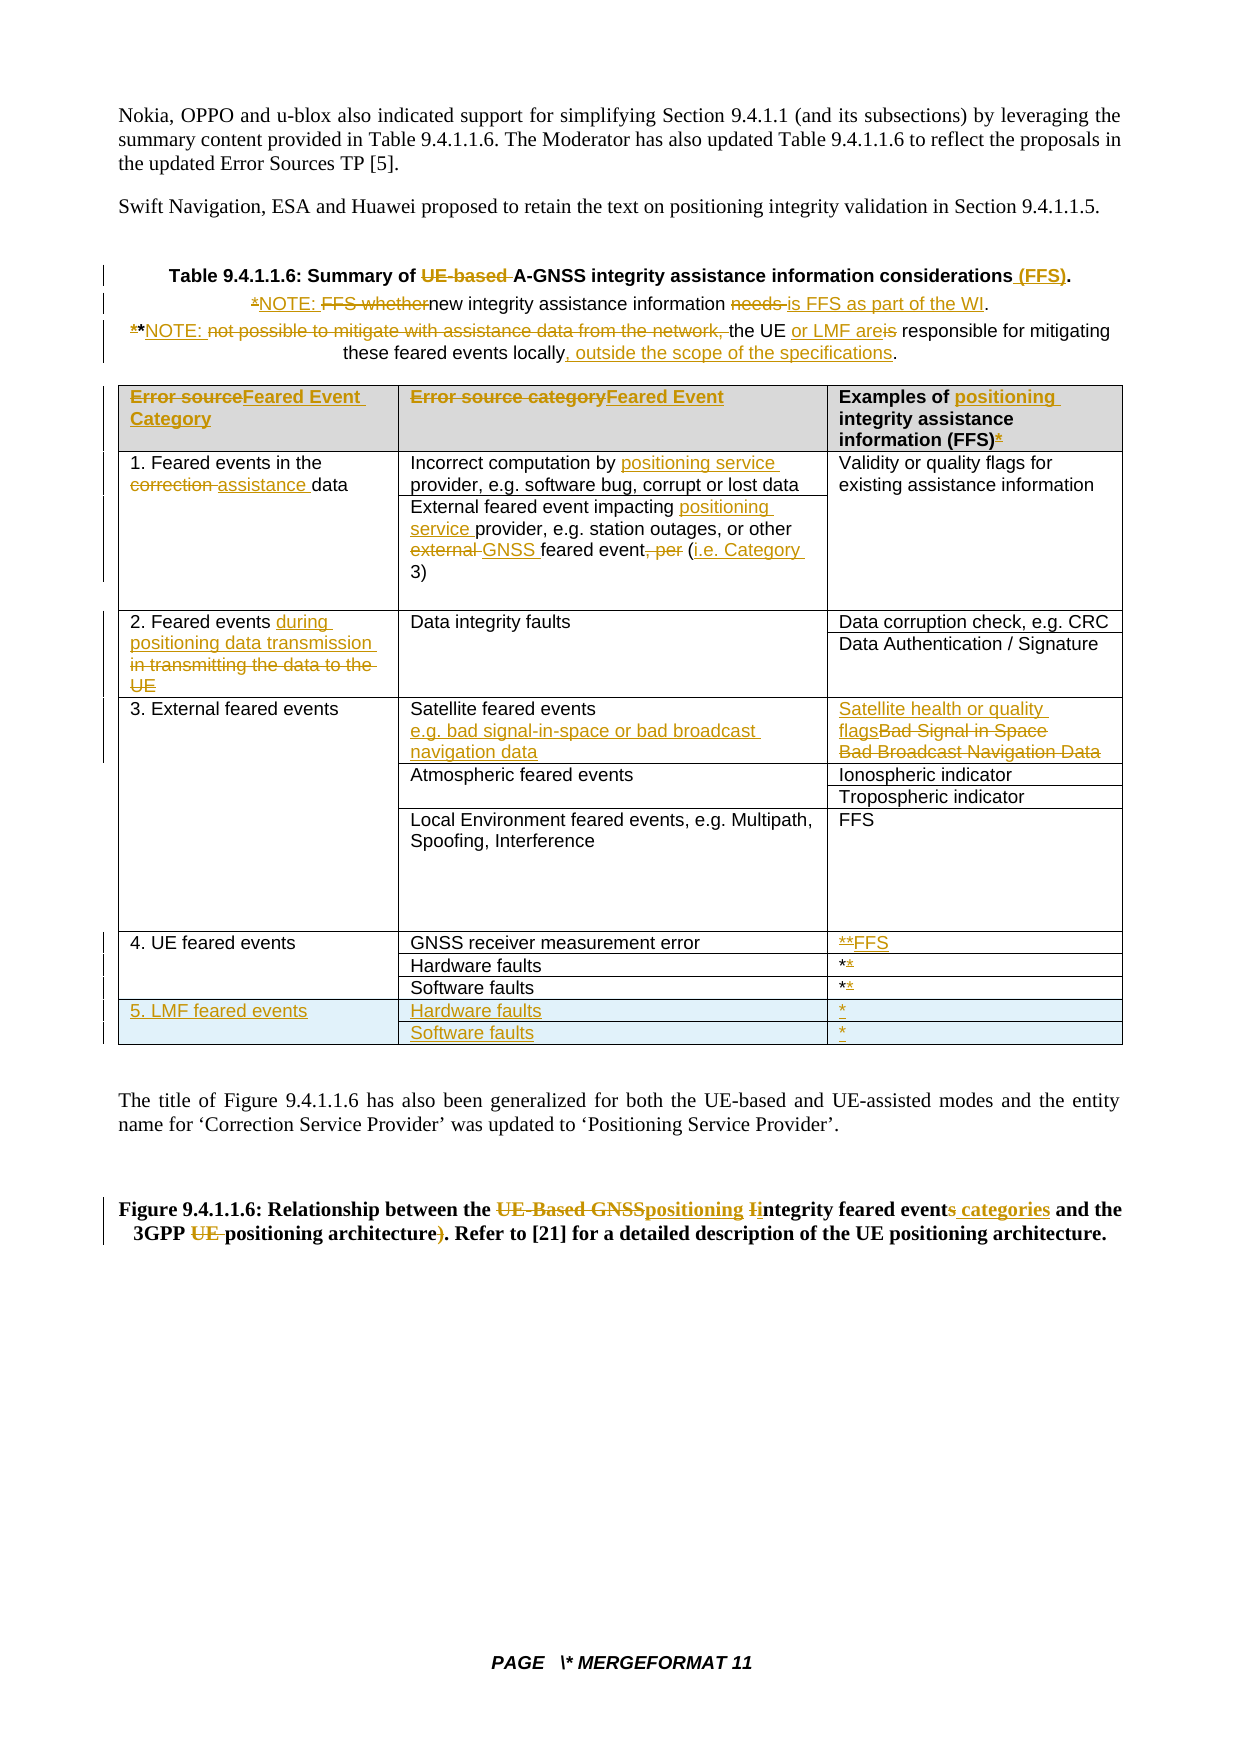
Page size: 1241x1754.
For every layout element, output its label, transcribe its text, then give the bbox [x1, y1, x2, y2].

table_cell 2. Feared events [119, 611, 398, 697]
text The title of Figure 9.4.1.1.6 has also been generalized for both the UE-based and UE-assisted modes and the entity name for ‘Correction Service Provider’ was updated to ‘Positioning Service Provider’. [118, 1088, 1122, 1136]
table_cell 4. UE feared events [119, 932, 398, 998]
table_cell [828, 932, 1122, 953]
table_cell 3. External feared events [119, 698, 398, 931]
table_cell Atmospheric feared events [399, 764, 827, 808]
text Table 9.4.1.1.6: Summary of A-GNSS integrity assistance information considerations. [118, 265, 1122, 286]
table_header [119, 386, 398, 451]
table_cell 1. Feared events in the data [119, 452, 398, 609]
table_header [399, 386, 827, 451]
table_cell Data integrity faults [399, 611, 827, 697]
table_cell Data corruption check, e.g. CRC [828, 611, 1122, 632]
table_cell * [828, 977, 1122, 998]
table_cell Local Environment feared events, e.g. Multipath, Spoofing, Interference [399, 809, 827, 931]
table_cell Tropospheric indicator [828, 786, 1122, 808]
text Figure 9.4.1.1.6: Relationship between the ntegrity feared event and the 3GPP positioning architecture. Refer to [21] for a detailed description of the UE positioning architecture. [118, 1197, 1122, 1245]
text new integrity assistance information . [118, 292, 1122, 314]
table_cell Validity or quality flags for existing assistance information [828, 452, 1122, 609]
text Nokia, OPPO and u-blox also indicated support for simplifying Section 9.4.1.1 (and its subsections) by leveraging the summary content provided in Table 9.4.1.1.6. The Moderator has also updated Table 9.4.1.1.6 to reflect the proposals in the updated Error Sources TP [5]. [118, 103, 1122, 175]
table_cell Satellite feared events [399, 698, 827, 762]
table_cell [828, 698, 1122, 762]
table_cell FFS [828, 809, 1122, 931]
table_cell Hardware faults [399, 954, 827, 976]
table_header Examples of integrity assistance information (FFS) [828, 386, 1122, 451]
table_cell Data Authentication / Signature [828, 633, 1122, 697]
table_cell GNSS receiver measurement error [399, 932, 827, 953]
table_cell Ionospheric indicator [828, 764, 1122, 785]
text *the UE responsible for mitigating these feared events locally. [118, 320, 1122, 363]
table_cell * [828, 954, 1122, 976]
text Swift Navigation, ESA and Huawei proposed to retain the text on positioning integrity validation in Section 9.4.1.1.5. [118, 194, 1122, 218]
table_cell Software faults [399, 977, 827, 998]
table_cell External feared event impacting provider, e.g. station outages, or other feared event (3) [399, 496, 827, 609]
table_cell Incorrect computation by provider, e.g. software bug, corrupt or lost data [399, 452, 827, 495]
